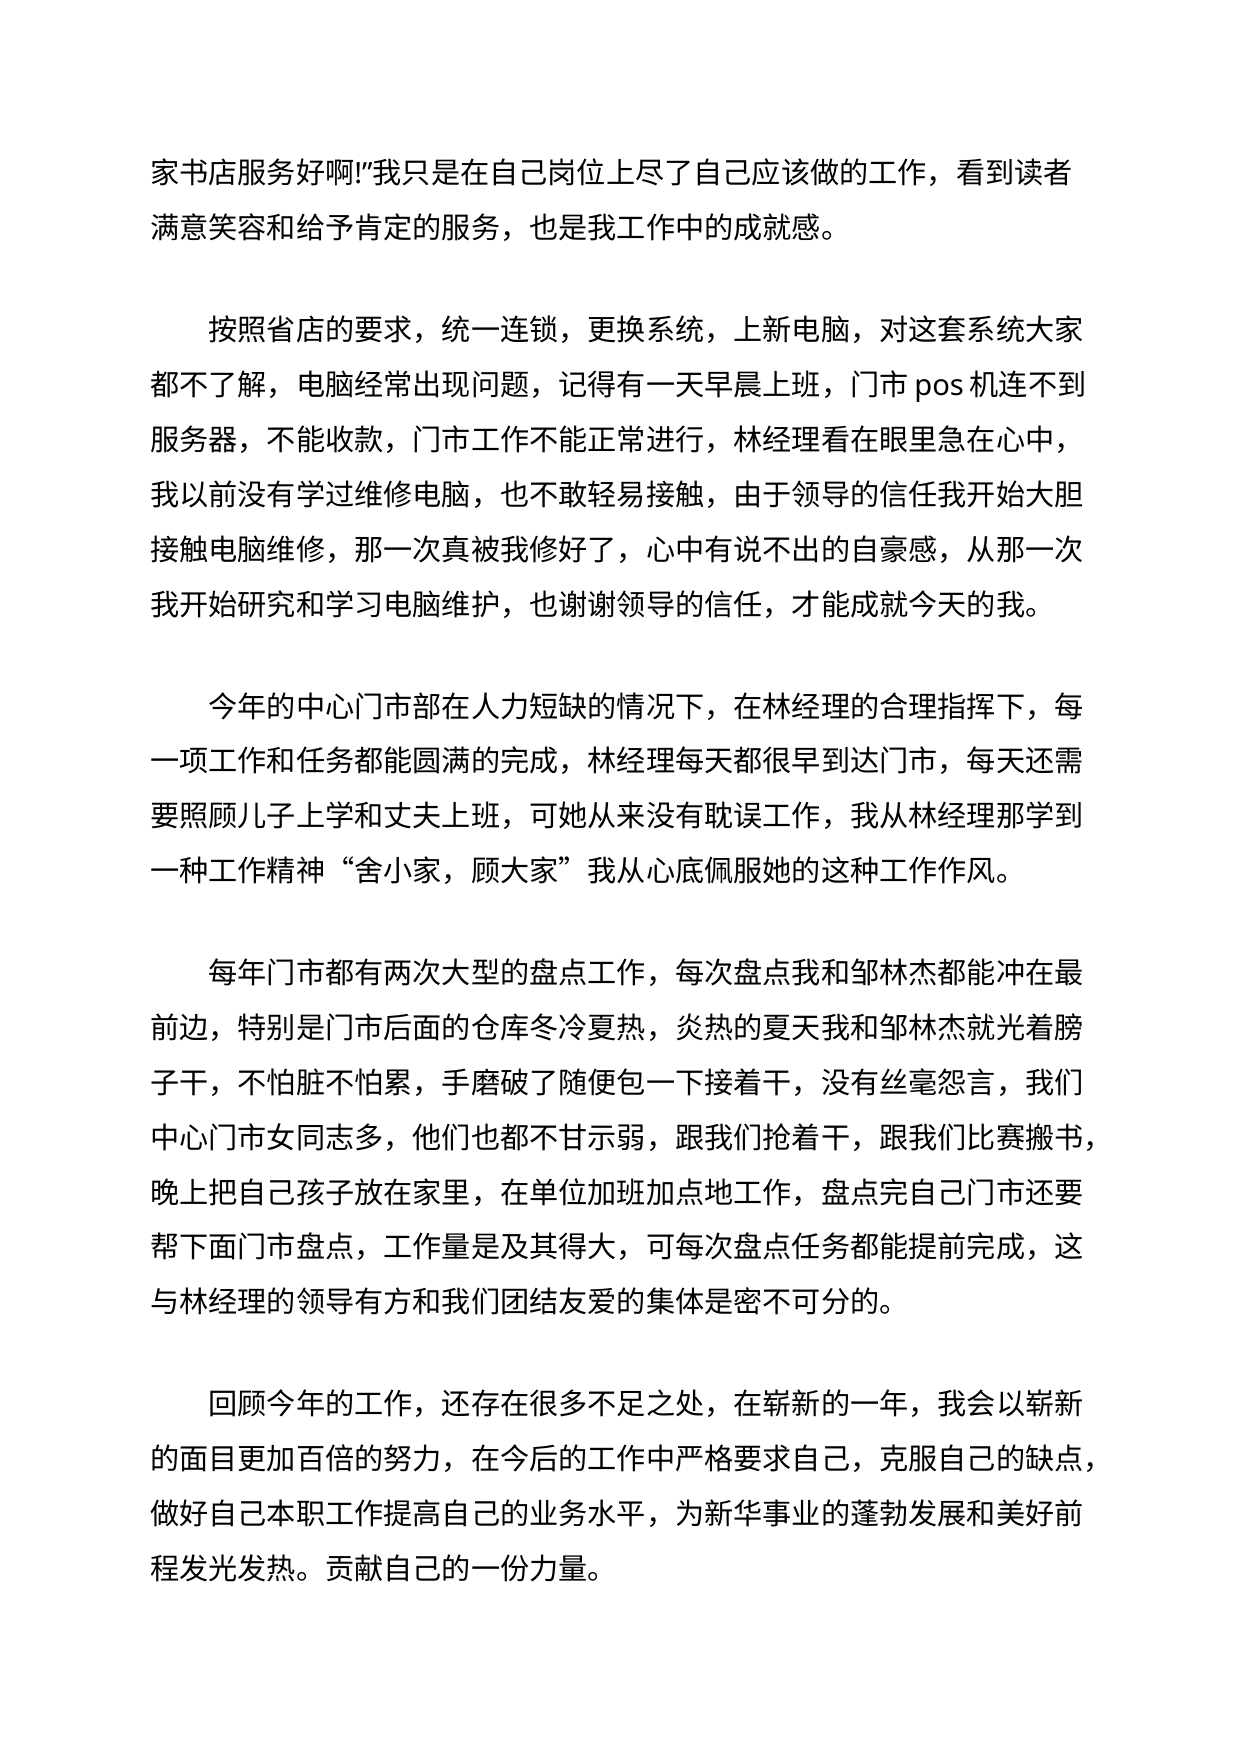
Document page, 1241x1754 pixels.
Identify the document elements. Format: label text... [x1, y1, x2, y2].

text 按照省店的要求，统一连锁，更换系统，上新电脑，对这套系统大家都不了解，电脑经常出现问题，记得有一天早晨上班，门市pos机连不到服务器，不能收款，门市工作不能正常进行，林经理看在眼里急在心中，我以前没有学过维修电脑，也不敢轻易接触，由于领导的信任我开始大胆接触电脑维修，那一次真被我修好了，心中有说不出的自豪感，从那一次我开始研究和学习电脑维护，也谢谢领导的信任，才能成就今天的我。 [150, 307, 1090, 624]
text 回顾今年的工作，还存在很多不足之处，在崭新的一年，我会以崭新的面目更加百倍的努力，在今后的工作中严格要求自己，克服自己的缺点，做好自己本职工作提高自己的业务水平，为新华事业的蓬勃发展和美好前程发光发热。贡献自己的一份力量。 [150, 1381, 1090, 1588]
text 每年门市都有两次大型的盘点工作，每次盘点我和邹林杰都能冲在最前边，特别是门市后面的仓库冬冷夏热，炎热的夏天我和邹林杰就光着膀子干，不怕脏不怕累，手磨破了随便包一下接着干，没有丝毫怨言，我们中心门市女同志多，他们也都不甘示弱，跟我们抢着干，跟我们比赛搬书，晚上把自己孩子放在家里，在单位加班加点地工作，盘点完自己门市还要帮下面门市盘点，工作量是及其得大，可每次盘点任务都能提前完成，这与林经理的领导有方和我们团结友爱的集体是密不可分的。 [150, 949, 1090, 1321]
text 今年的中心门市部在人力短缺的情况下，在林经理的合理指挥下，每一项工作和任务都能圆满的完成，林经理每天都很早到达门市，每天还需要照顾儿子上学和丈夫上班，可她从来没有耽误工作，我从林经理那学到一种工作精神“舍小家，顾大家”我从心底佩服她的这种工作作风。 [150, 683, 1090, 890]
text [150, 150, 1090, 247]
